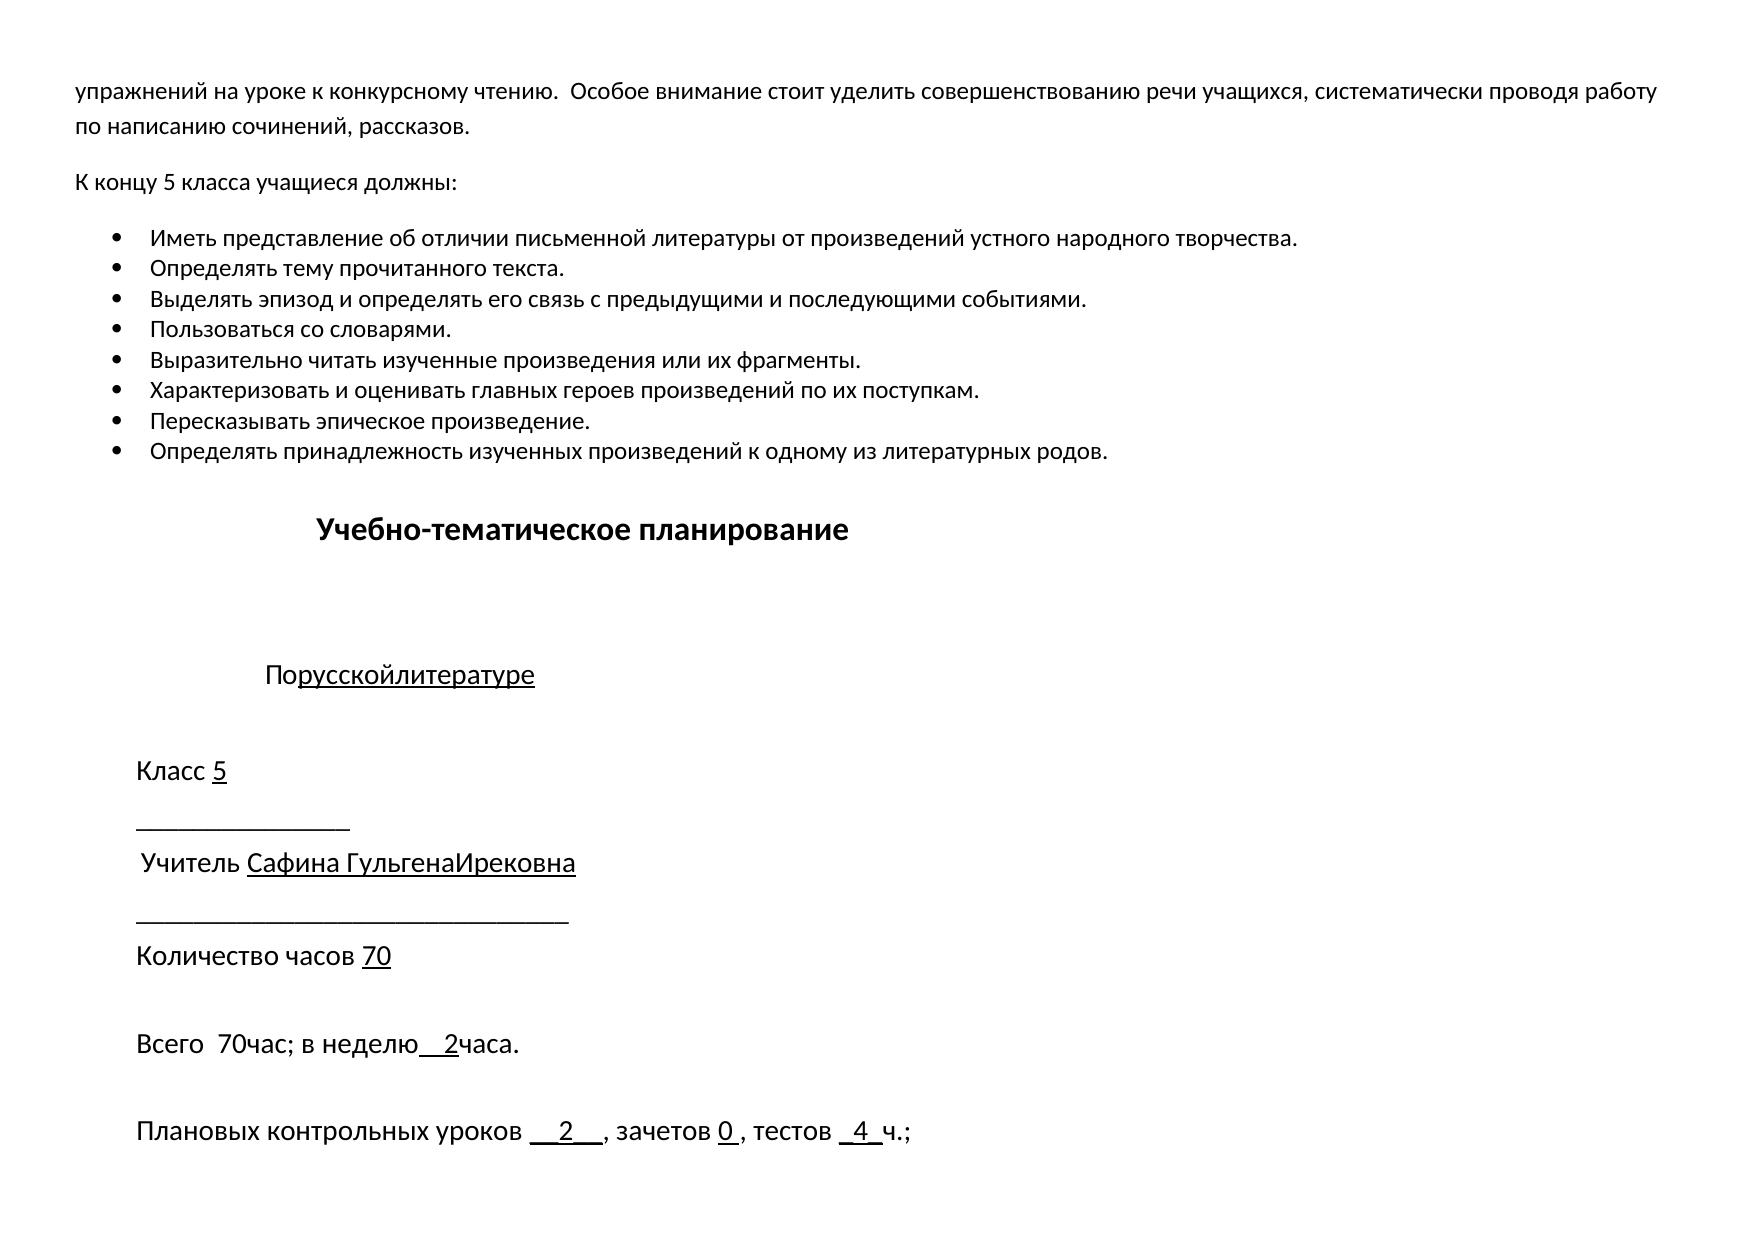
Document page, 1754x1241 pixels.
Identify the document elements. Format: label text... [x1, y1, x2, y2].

list Характеризовать и оценивать главных героев произведений по их поступкам. [112, 374, 1679, 405]
text Плановых контрольных уроков __2__, зачетов 0 , тестов _4_ч.; [136, 1122, 1679, 1146]
list Определять принадлежность изученных произведений к одному из литературных родов. [112, 435, 1679, 466]
list Пересказывать эпическое произведение. [112, 405, 1679, 435]
text Учебно-тематическое планирование [316, 522, 1679, 546]
list Пользоваться со словарями. [112, 313, 1679, 344]
text Количество часов 70 [136, 947, 1679, 970]
text Учитель Сафина ГульгенаИрековна [286, 854, 1679, 877]
list Иметь представление об отличии письменной литературы от произведений устного народного творчества. [112, 222, 1679, 252]
list Выразительно читать изученные произведения или их фрагменты. [112, 344, 1679, 374]
list Определять тему прочитанного текста. [112, 252, 1679, 283]
text Учитель Сафина ГульгенаИрековна [75, 854, 284, 877]
text Класс 5 [136, 762, 1679, 785]
list Выделять эпизод и определять его связь с предыдущими и последующими событиями. [112, 283, 1679, 313]
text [75, 75, 1679, 141]
text К концу 5 класса учащиеся должны: [75, 166, 1679, 196]
text Всего 70час; в неделю 2часа. [136, 1035, 1679, 1058]
text Порусскойлитературе [265, 656, 1679, 692]
